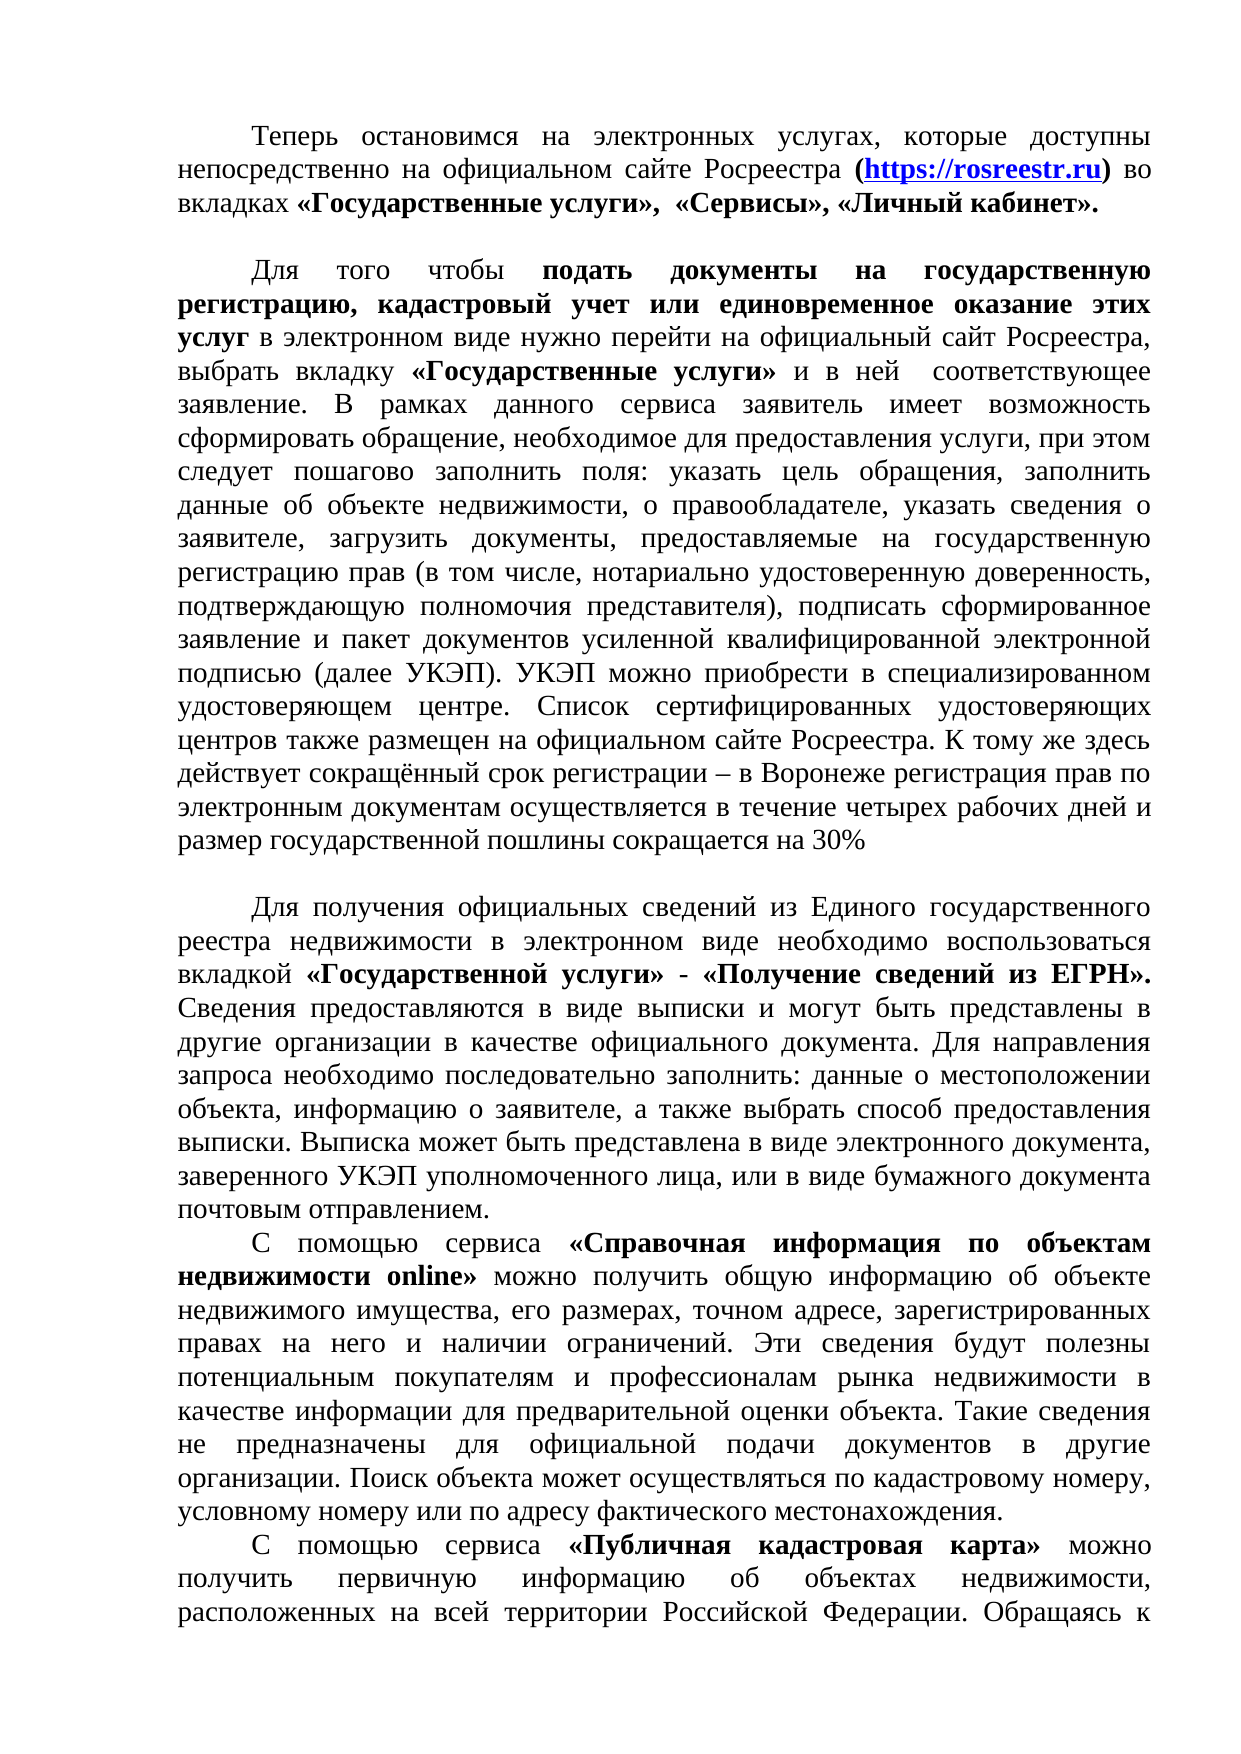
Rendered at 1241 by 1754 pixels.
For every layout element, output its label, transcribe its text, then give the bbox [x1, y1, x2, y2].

text С помощью сервиса «Справочная информация по объектам недвижимости online» можно получить общую информацию об объекте недвижимого имущества, его размерах, точном адресе, зарегистрированных правах на него и наличии ограничений. Эти сведения будут полезны потенциальным покупателям и профессионалам рынка недвижимости в качестве информации для предварительной оценки объекта. Такие сведения не предназначены для официальной подачи документов в другие организации. Поиск объекта может осуществляться по кадастровому номеру, условному номеру или по адресу фактического местонахождения. [177, 1225, 1152, 1527]
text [177, 1527, 1152, 1627]
text Теперь остановимся на электронных услугах, которые доступны непосредственно на официальном сайте Росреестра (https://rosreestr.ru) во вкладках «Государственные услуги», «Сервисы», «Личный кабинет». [177, 118, 1152, 219]
text Для получения официальных сведений из Единого государственного реестра недвижимости в электронном виде необходимо воспользоваться вкладкой «Государственной услуги» - «Получение сведений из ЕГРН». Сведения предоставляются в виде выписки и могут быть представлены в другие организации в качестве официального документа. Для направления запроса необходимо последовательно заполнить: данные о местоположении объекта, информацию о заявителе, а также выбрать способ предоставления выписки. Выписка может быть представлена в виде электронного документа, заверенного УКЭП уполномоченного лица, или в виде бумажного документа почтовым отправлением. [177, 889, 1152, 1225]
text Для того чтобы подать документы на государственную регистрацию, кадастровый учет или единовременное оказание этих услуг в электронном виде нужно перейти на официальный сайт Росреестра, выбрать вкладку «Государственные услуги» и в ней соответствующее заявление. В рамках данного сервиса заявитель имеет возможность сформировать обращение, необходимое для предоставления услуги, при этом следует пошагово заполнить поля: указать цель обращения, заполнить данные об объекте недвижимости, о правообладателе, указать сведения о заявителе, загрузить документы, предоставляемые на государственную регистрацию прав (в том числе, нотариально удостоверенную доверенность, подтверждающую полномочия представителя), подписать сформированное заявление и пакет документов усиленной квалифицированной электронной подписью (далее УКЭП). УКЭП можно приобрести в специализированном удостоверяющем центре. Список сертифицированных удостоверяющих центров также размещен на официальном сайте Росреестра. К тому же здесь действует сокращённый срок регистрации – в Воронеже регистрация прав по электронным документам осуществляется в течение четырех рабочих дней и размер государственной пошлины сокращается на 30% [177, 252, 1152, 856]
